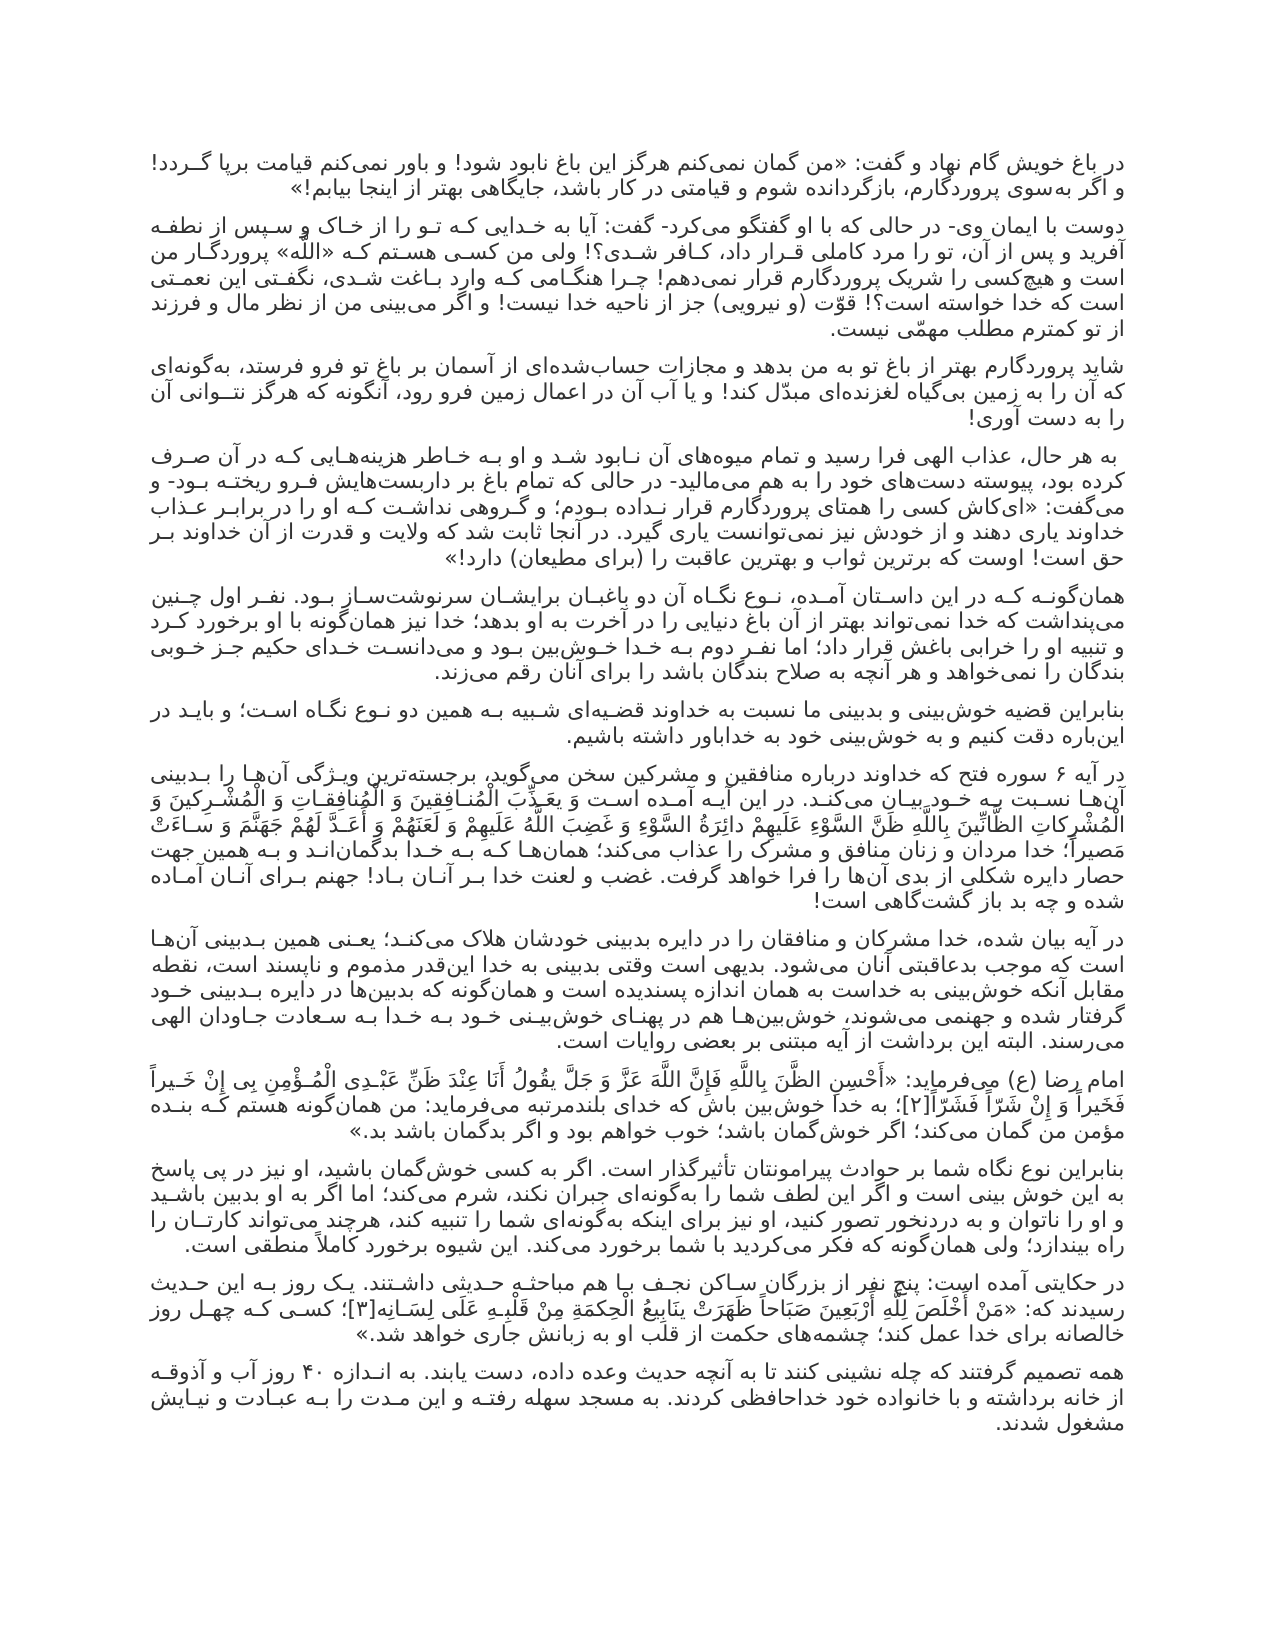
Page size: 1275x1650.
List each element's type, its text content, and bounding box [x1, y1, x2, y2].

text بنابراین نوع نگاه شما بر حوادث پیرامونتان تأثیرگذار است. اگر به کسی خوش‌گمان باشید، او نیز در پی پاسخ به این خوش بینی است و اگر این لطف شما را به‌گونه‌ای جبران نکند، شرم می‌کند؛ اما اگر به او بدبین باشید و او را ناتوان و به دردنخور تصور کنید، او نیز برای اینکه به‌گونه‌ای شما را تنبیه کند، هرچند می‌تواند کارتان را راه بیندازد؛ ولی همان‌گونه که فکر می‌کردید با شما برخورد می‌کند. این شیوه برخورد کاملاً منطقی است. [150, 1156, 1125, 1258]
text در آیه بیان شده، خدا مشرکان و منافقان را در دایره بدبینی خودشان هلاک می‌کند؛ یعنی همین بدبینی آن‌ها است که موجب بدعاقبتی آنان می‌شود. بدیهی است وقتی بدبینی به خدا این‌قدر مذموم و ناپسند است، نقطه مقابل آنکه خوش‌بینی به خداست به همان اندازه پسندیده است و همان‌گونه که بدبین‌ها در دایره بدبینی خود گرفتار شده و جهنمی می‌شوند، خوش‌بین‌ها هم در پهنای خوش‌بینی خود به خدا به سعادت جاودان الهی می‌رسند. البته این برداشت از آیه مبتنی بر بعضی روایات است. [150, 927, 1125, 1054]
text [150, 150, 1125, 201]
text امام رضا (ع) می‌فرماید: «أَحْسِنِ الظَّنَ بِاللَّهِ فَإِنَّ اللَّهَ عَزَّ وَ جَلَّ یقُولُ أَنَا عِنْدَ ظَنِّ عَبْدِی الْمُؤْمِنِ بِی إِنْ خَیراً فَخَیراً وَ إِنْ شَرّاً فَشَرّاً[۲]؛ به خدا خوش‌بین باش که خدای بلندمرتبه می‌فرماید: من همان‌گونه هستم که بنده مؤمن من گمان می‌کند؛ اگر خوش‌گمان باشد؛ خوب خواهم بود و اگر بدگمان باشد بد.» [150, 1067, 1125, 1143]
text به هر حال، عذاب الهی فرا رسید و تمام میوه‌های آن نابود شد و او به خاطر هزینه‌هایی که در آن صرف کرده بود، پیوسته دست‌های خود را به هم می‌مالید- در حالی که تمام باغ بر داربست‌هایش فرو ریخته بود- و می‌گفت: «ای‌کاش کسی را همتای پروردگارم قرار نداده بودم؛ و گروهی نداشت که او را در برابر عذاب خداوند یاری دهند و از خودش نیز نمی‌توانست یاری گیرد. در آنجا ثابت شد که ولایت و قدرت از آن خداوند بر حق است! اوست که برترین ثواب و بهترین عاقبت را (برای مطیعان) دارد!» [150, 443, 1125, 570]
text همان‌گونه که در این داستان آمده، نوع نگاه آن دو باغبان برایشان سرنوشت‌ساز بود. نفر اول چنین می‌پنداشت که خدا نمی‌تواند بهتر از آن باغ دنیایی را در آخرت به او بدهد؛ خدا نیز همان‌گونه با او برخورد کرد و تنبیه او را خرابی باغش قرار داد؛ اما نفر دوم به خدا خوش‌بین بود و می‌دانست خدای حکیم جز خوبی بندگان را نمی‌خواهد و هر آنچه به صلاح بندگان باشد را برای آنان رقم می‌زند. [150, 583, 1125, 685]
text در آیه ۶ سوره فتح که خداوند درباره منافقین و مشرکین سخن می‌گوید، برجسته‌ترین ویژگی آن‌ها را بدبینی آن‌ها نسبت به خود بیان می‌کند. در این آیه آمده است وَ یعَذِّبَ الْمُنافِقینَ وَ الْمُنافِقاتِ وَ الْمُشْرِکینَ وَ الْمُشْرِکاتِ الظَّانِّینَ بِاللَّهِ ظَنَّ السَّوْءِ عَلَیهِمْ دائِرَةُ السَّوْءِ وَ غَضِبَ اللَّهُ عَلَیهِمْ وَ لَعَنَهُمْ وَ أَعَدَّ لَهُمْ جَهَنَّمَ وَ ساءَتْ مَصیراً؛ خدا مردان و زنان منافق و مشرک را عذاب می‌کند؛ همان‌ها که به خدا بدگمان‌اند و به همین جهت حصار دایره شکلی از بدی آن‌ها را فرا خواهد گرفت. غضب و لعنت خدا بر آنان باد! جهنم برای آنان آماده شده و چه بد باز گشت‌گاهی است! [150, 761, 1125, 914]
text همه تصمیم گرفتند که چله نشینی کنند تا به آنچه حدیث وعده داده، دست یابند. به اندازه ۴۰ روز آب و آذوقه از خانه برداشته و با خانواده خود خداحافظی کردند. به مسجد سهله رفته و این مدت را به عبادت و نیایش مشغول شدند. [150, 1359, 1125, 1436]
text شاید پروردگارم بهتر از باغ تو به من بدهد و مجازات حساب‌شده‌ای از آسمان بر باغ تو فرو فرستد، به‌گونه‌ای که آن را به زمین بی‌گیاه لغزنده‌ای مبدّل کند! و یا آب آن در اعمال زمین فرو رود، آنگونه که هرگز نتوانی آن را به دست آوری! [150, 354, 1125, 430]
text بنابراین قضیه خوش‌بینی و بدبینی ما نسبت به خداوند قضیه‌ای شبیه به همین دو نوع نگاه است؛ و باید در این‌باره دقت کنیم و به خوش‌بینی خود به خداباور داشته باشیم. [150, 697, 1125, 748]
text دوست با ایمان وی- در حالی که با او گفتگو می‌کرد- گفت: آیا به خدایی که تو را از خاک و سپس از نطفه آفرید و پس از آن، تو را مرد کاملی قرار داد، کافر شدی؟! ولی من کسی هستم که «اللَّه» پروردگار من است و هیچ‌کسی را شریک پروردگارم قرار نمی‌دهم! چرا هنگامی که وارد باغت شدی، نگفتی این نعمتی است که خدا خواسته است؟! قوّت (و نیرویی) جز از ناحیه خدا نیست! و اگر می‌بینی من از نظر مال و فرزند از تو کمترم مطلب مهمّی نیست. [150, 213, 1125, 341]
text در حکایتی آمده است: پنج نفر از بزرگان ساکن نجف با هم مباحثه حدیثی داشتند. یک روز به این حدیث رسیدند که: «مَنْ أَخْلَصَ لِلَّهِ أَرْبَعِینَ صَبَاحاً ظَهَرَتْ ینَابِیعُ الْحِکمَةِ مِنْ قَلْبِهِ عَلَی لِسَانِه[۳]؛ کسی که چهل روز خالصانه برای خدا عمل کند؛ چشمه‌های حکمت از قلب او به زبانش جاری خواهد شد.» [150, 1270, 1125, 1347]
